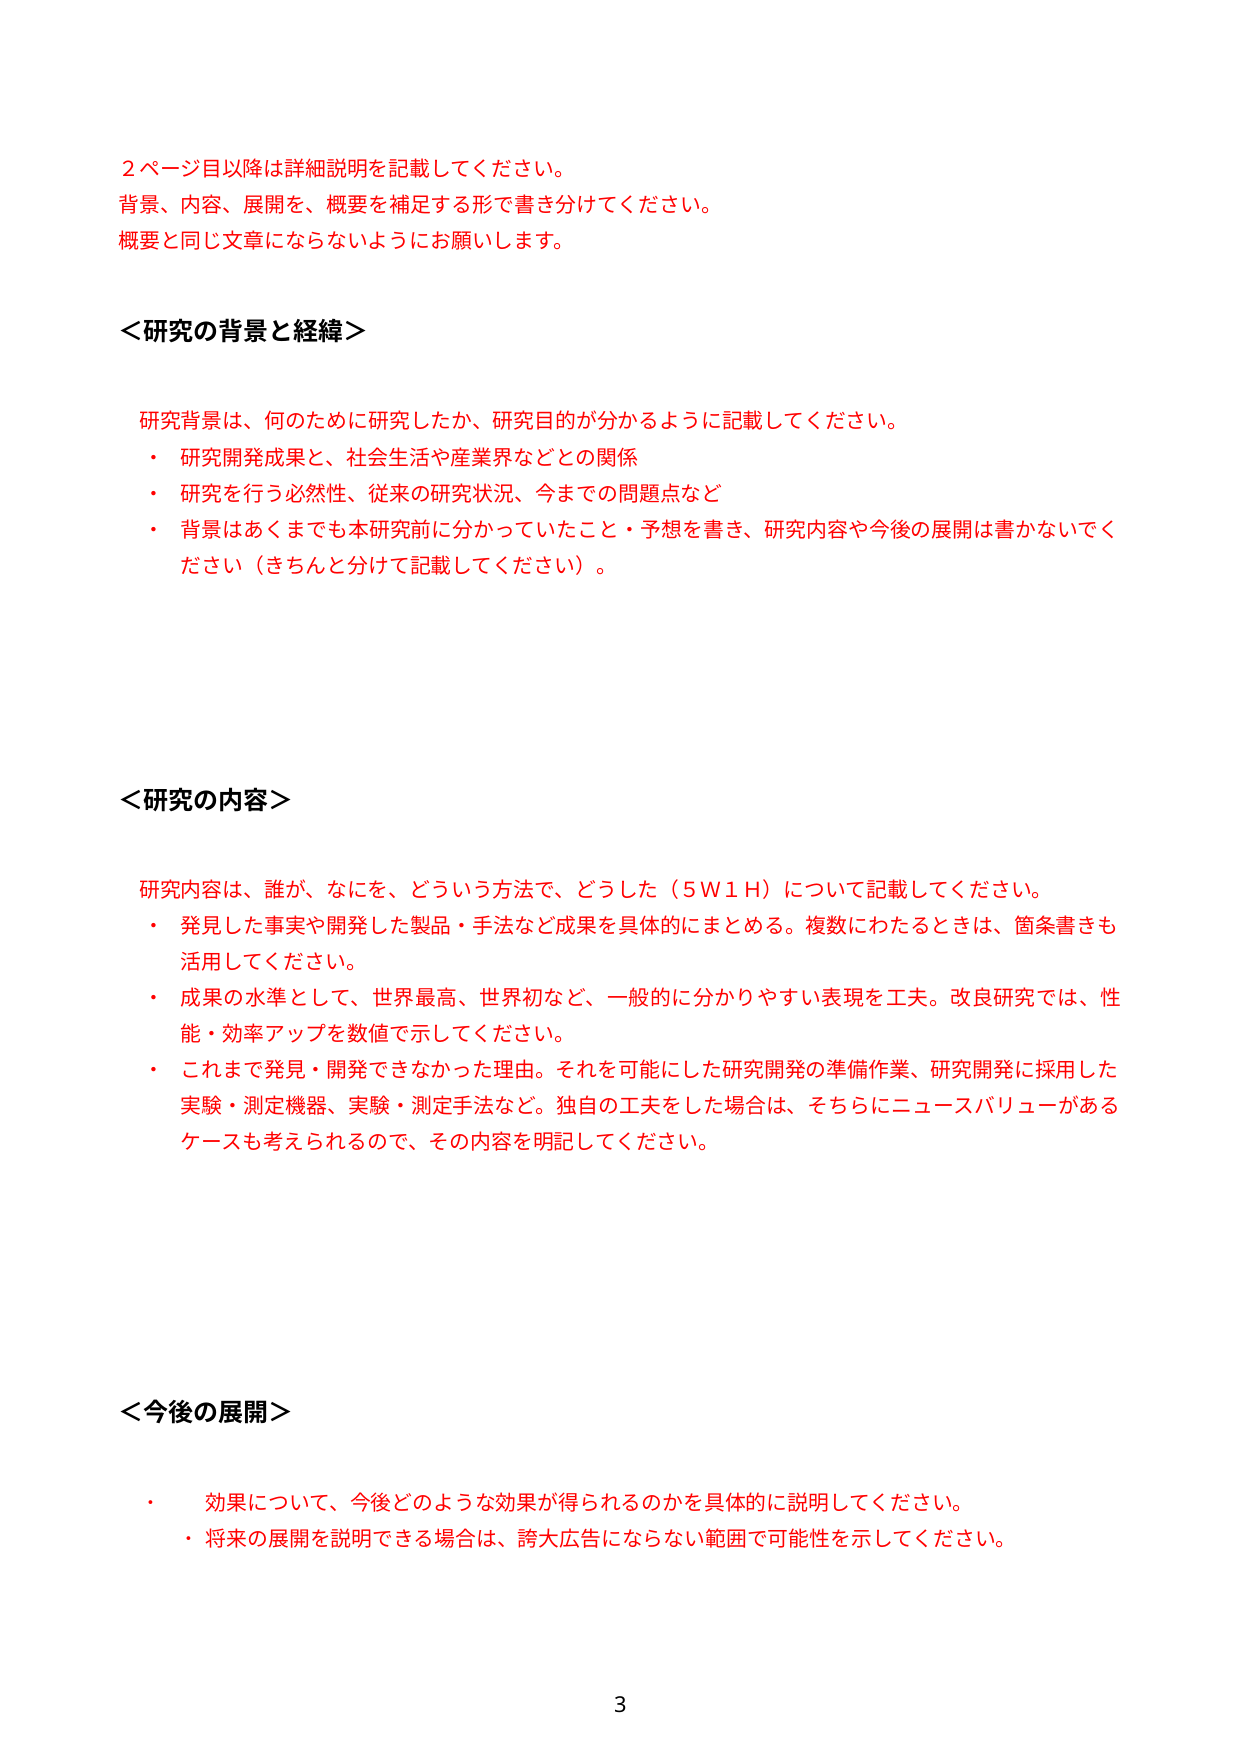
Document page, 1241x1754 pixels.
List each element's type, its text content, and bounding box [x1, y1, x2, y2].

list 研究を行う必然性、従来の研究状況、今までの問題点など [143, 474, 1122, 510]
list 研究開発成果と、社会生活や産業界などとの関係 [143, 438, 1122, 474]
text 研究背景は、何のために研究したか、研究目的が分かるように記載してください。 [118, 402, 1122, 438]
text 研究内容は、誰が、なにを、どういう方法で、どうした（５Ｗ１Ｈ）について記載してください。 [118, 870, 1122, 906]
list 成果の水準として、世界最高、世界初など、一般的に分かりやすい表現を工夫。改良研究では、性能・効率アップを数値で示してください。 [143, 978, 1122, 1051]
list 効果について、今後どのような効果が得られるのかを具体的に説明してください。 [118, 1483, 1122, 1519]
list これまで発見・開発できなかった理由。それを可能にした研究開発の準備作業、研究開発に採用した実験・測定機器、実験・測定手法など。独自の工夫をした場合は、そちらにニュースバリューがあるケースも考えられるので、その内容を明記してください。 [143, 1051, 1122, 1159]
text ＜研究の背景と経緯＞ [118, 294, 1122, 366]
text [118, 149, 1122, 186]
text 背景、内容、展開を、概要を補足する形で書き分けてください。 [118, 186, 1122, 222]
list 背景はあくまでも本研究前に分かっていたこと・予想を書き、研究内容や今後の展開は書かないでください（きちんと分けて記載してください）。 [143, 510, 1122, 582]
text 概要と同じ文章にならないようにお願いします。 [118, 222, 1122, 258]
text ＜研究の内容＞ [118, 762, 1122, 834]
text ＜今後の展開＞ [118, 1375, 1122, 1447]
list 将来の展開を説明できる場合は、誇大広告にならない範囲で可能性を示してください。 [178, 1519, 1122, 1555]
list 発見した事実や開発した製品・手法など成果を具体的にまとめる。複数にわたるときは、箇条書きも活用してください。 [143, 906, 1122, 978]
